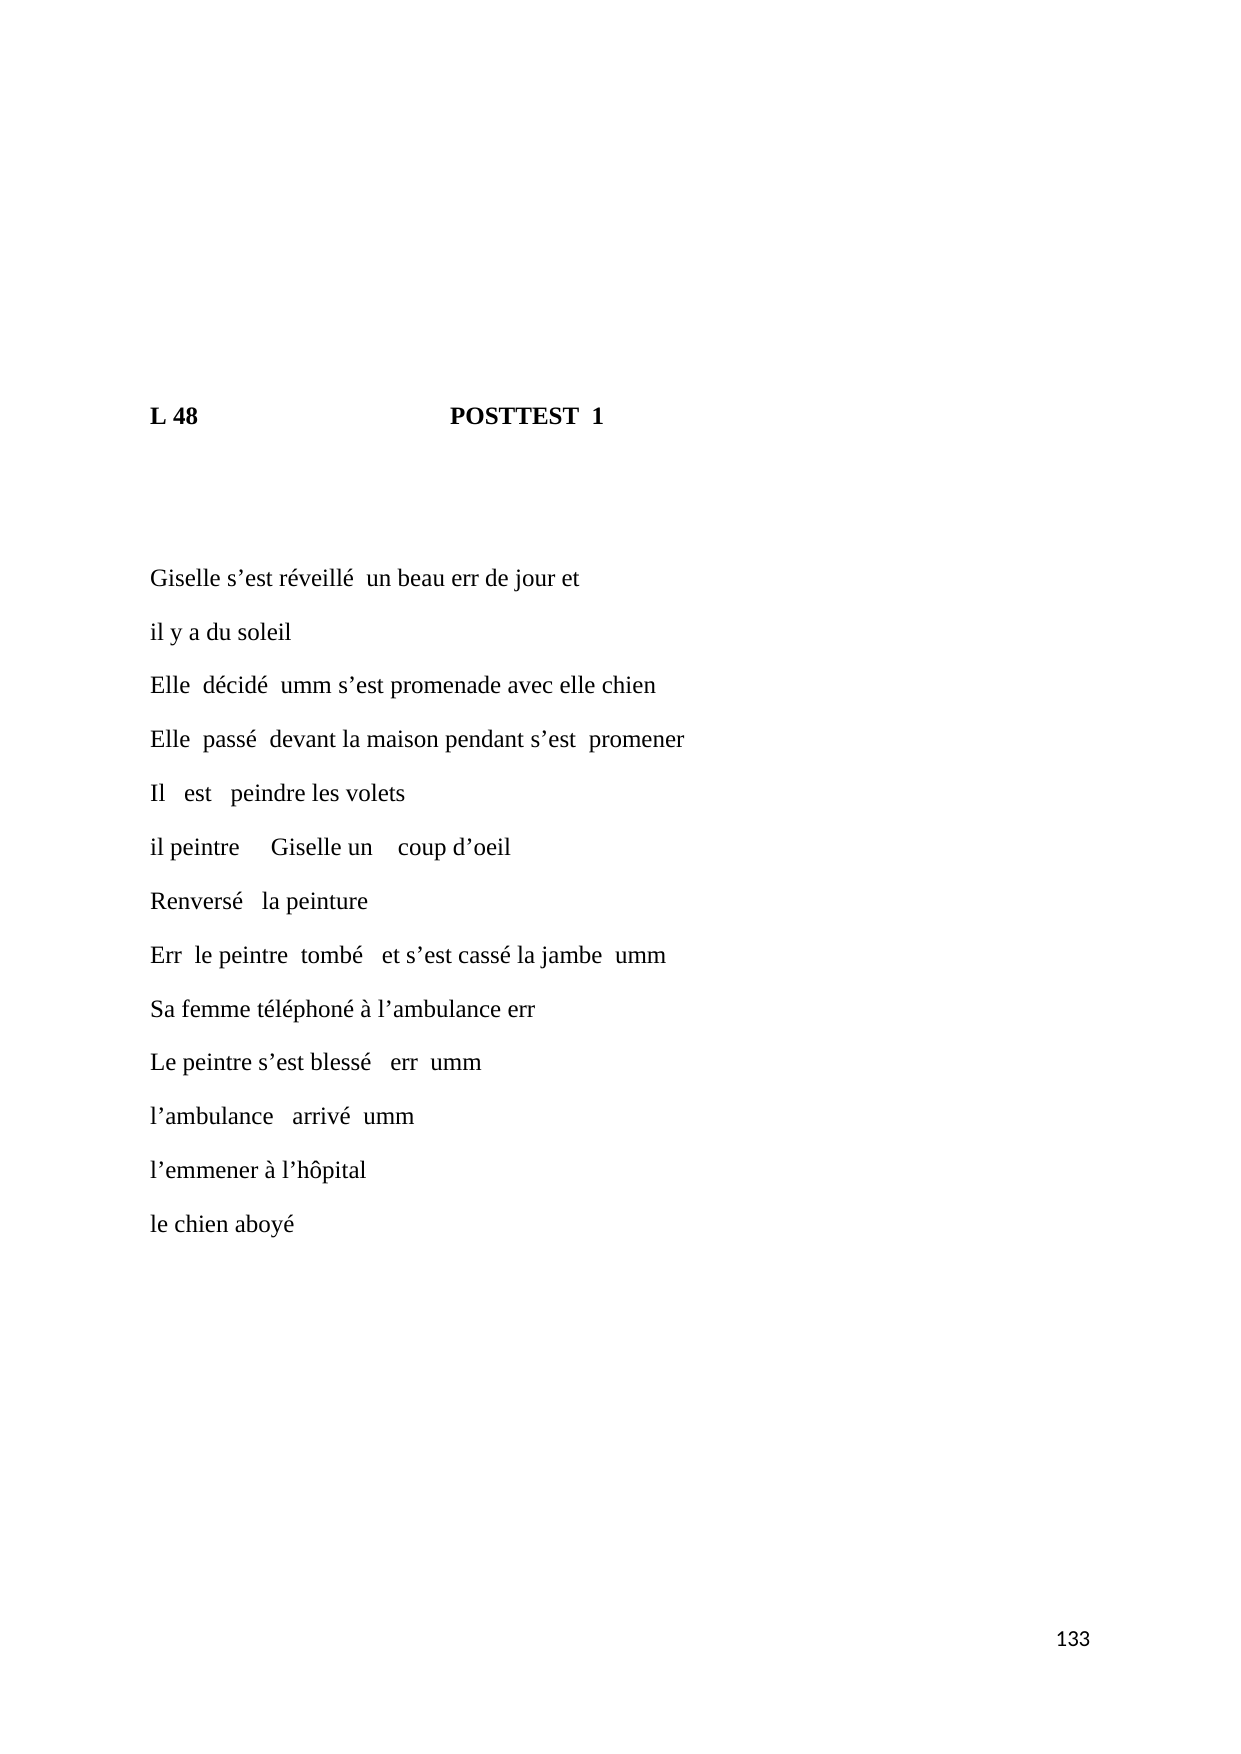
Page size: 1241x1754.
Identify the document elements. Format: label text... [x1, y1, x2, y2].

text Le peintre s’est blessé err umm [150, 1047, 1090, 1076]
text il y a du soleil [150, 617, 1090, 645]
text Elle passé devant la maison pendant s’est promener [150, 724, 1090, 753]
text le chien aboyé [150, 1209, 1090, 1238]
text il peintre Giselle un coup d’oeil [150, 832, 1090, 861]
text Elle décidé umm s’est promenade avec elle chien [150, 671, 1090, 699]
text Renversé la peinture [150, 886, 1090, 915]
text Il est peindre les volets [150, 778, 1090, 807]
text l’ambulance arrivé umm [150, 1101, 1090, 1130]
text Err le peintre tombé et s’est cassé la jambe umm [150, 940, 1090, 968]
text l’emmener à l’hôpital [150, 1155, 1090, 1184]
text L 48 POSTTEST 1 [150, 401, 1090, 430]
text Sa femme téléphoné à l’ambulance err [150, 994, 1090, 1022]
text Giselle s’est réveillé un beau err de jour et [150, 563, 1090, 592]
